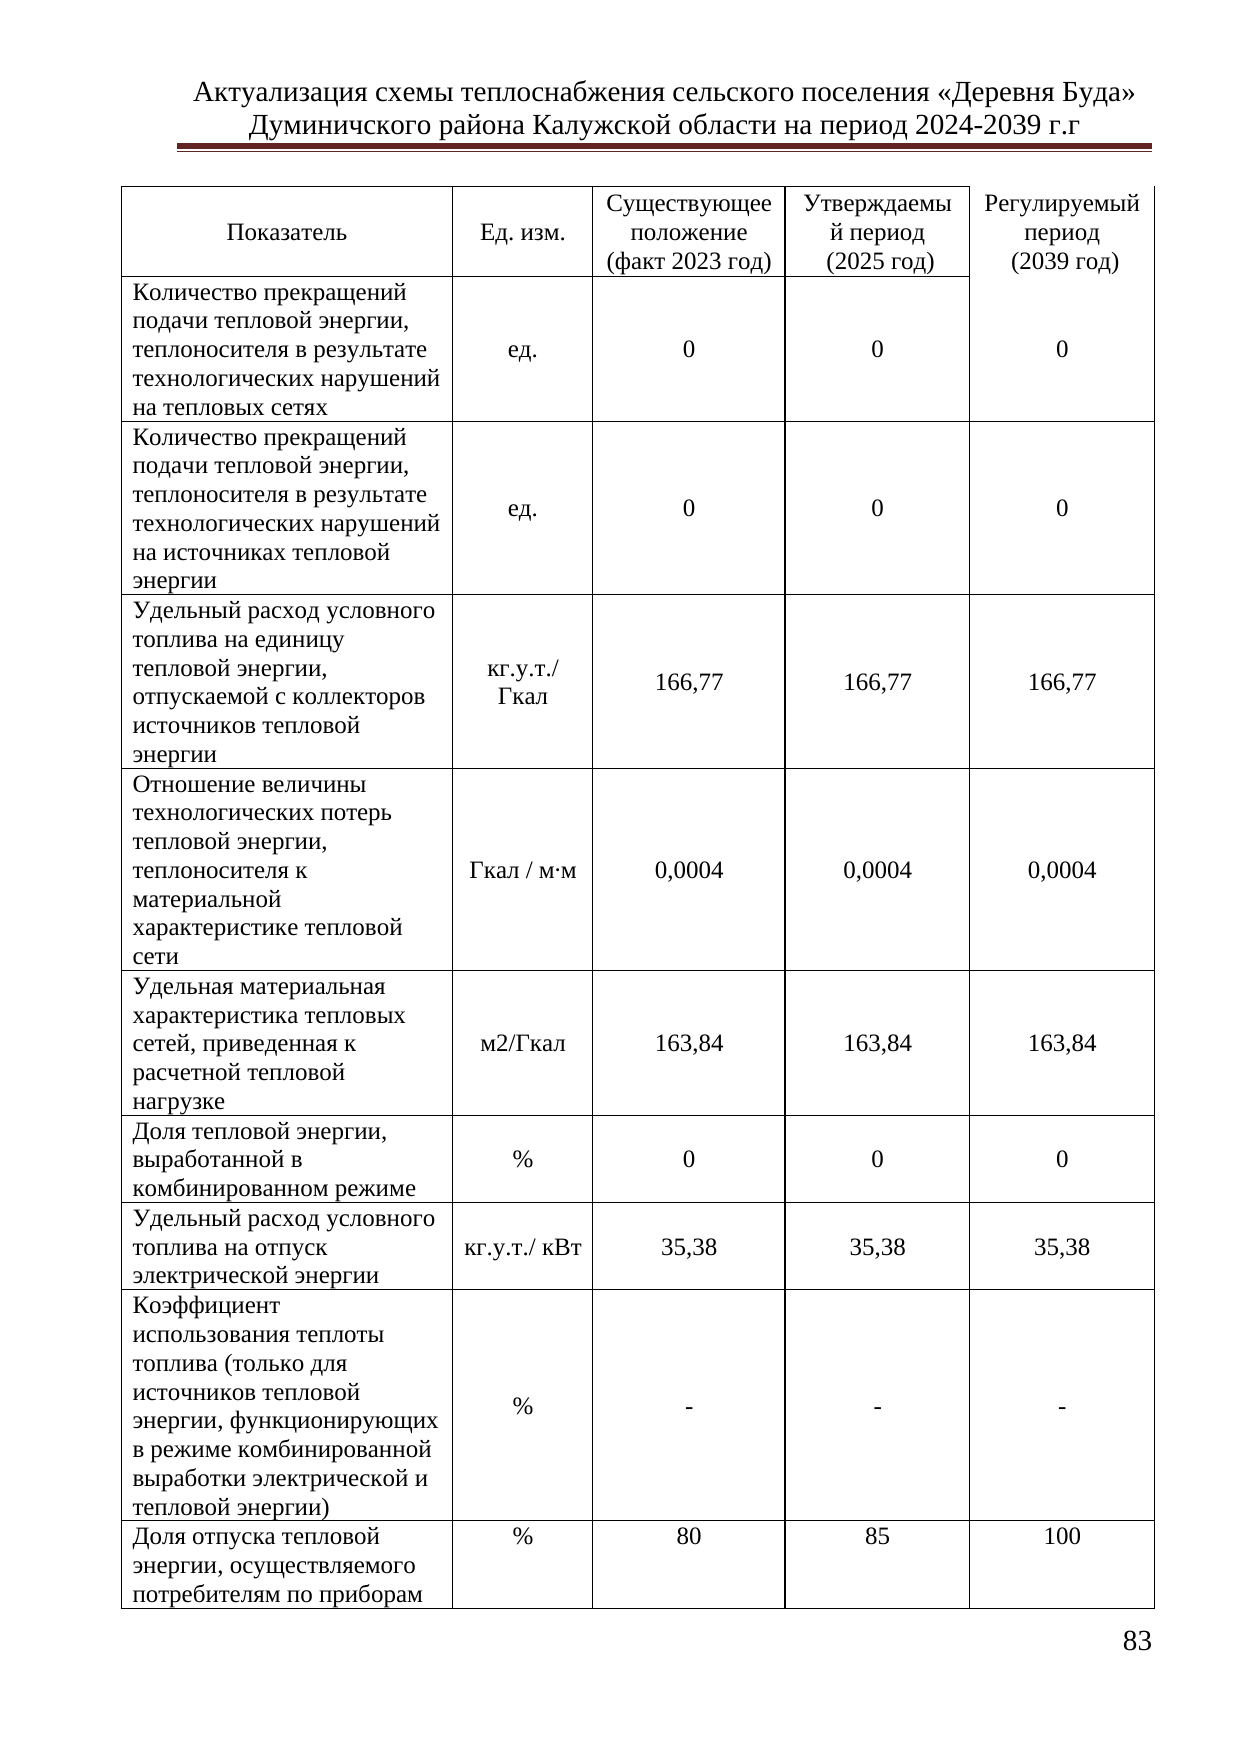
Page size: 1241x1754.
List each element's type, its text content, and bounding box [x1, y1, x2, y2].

table_cell Удельная материальная характеристика тепловых сетей, приведенная к расчетной тепловой нагрузке [122, 971, 452, 1115]
table_cell % [453, 1521, 592, 1608]
table_cell Регулируемый период (2039 год) [970, 186, 1154, 276]
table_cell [122, 1521, 452, 1608]
table_cell Утверждаемый период (2025 год) [786, 187, 969, 276]
table_cell 163,84 [970, 971, 1154, 1115]
table_cell 163,84 [593, 971, 784, 1115]
table_cell ед. [453, 422, 592, 594]
table_cell м2/Гкал [453, 971, 592, 1115]
table_cell Существующее положение (факт 2023 год) [593, 187, 784, 276]
table_cell 0 [970, 1116, 1154, 1202]
table_cell - [593, 1290, 784, 1520]
table_cell 163,84 [786, 971, 969, 1115]
table_cell 166,77 [970, 595, 1154, 768]
table_cell 80 [593, 1521, 784, 1608]
table_cell 35,38 [970, 1203, 1154, 1289]
table_cell Ед. изм. [453, 187, 592, 276]
table_cell 0 [786, 277, 969, 421]
table_cell 166,77 [593, 595, 784, 768]
table_cell Показатель [122, 187, 452, 276]
table_cell 0 [970, 422, 1154, 594]
table_cell % [453, 1116, 592, 1202]
table_cell кг.у.т./ Гкал [453, 595, 592, 768]
table_cell Отношение величины технологических потерь тепловой энергии, теплоносителя к материальной характеристике тепловой сети [122, 769, 452, 970]
table_cell - [786, 1290, 969, 1520]
table_cell Доля тепловой энергии, выработанной в комбинированном режиме [122, 1116, 452, 1202]
table_cell % [453, 1290, 592, 1520]
table_cell 0,0004 [593, 769, 784, 970]
table_cell Количество прекращений подачи тепловой энергии, теплоносителя в результате технологических нарушений на источниках тепловой энергии [122, 422, 452, 594]
table_cell 0 [786, 1116, 969, 1202]
table_cell 166,77 [786, 595, 969, 768]
table_cell 0 [970, 276, 1154, 421]
table_cell - [970, 1290, 1154, 1520]
table_cell 0,0004 [970, 769, 1154, 970]
table_cell Количество прекращений подачи тепловой энергии, теплоносителя в результате технологических нарушений на тепловых сетях [122, 277, 452, 421]
table_cell 35,38 [786, 1203, 969, 1289]
table_cell 85 [786, 1521, 969, 1608]
table_cell Коэффициент использования теплоты топлива (только для источников тепловой энергии, функционирующих в режиме комбинированной выработки электрической и тепловой энергии) [122, 1290, 452, 1520]
table_cell Удельный расход условного топлива на отпуск электрической энергии [122, 1203, 452, 1289]
table_cell кг.у.т./ кВт [453, 1203, 592, 1289]
table_cell 0 [593, 277, 784, 421]
table_cell Удельный расход условного топлива на единицу тепловой энергии, отпускаемой с коллекторов источников тепловой энергии [122, 595, 452, 768]
table_cell 0 [786, 422, 969, 594]
table_cell 0,0004 [786, 769, 969, 970]
table_cell 100 [970, 1521, 1154, 1608]
table_cell ед. [453, 277, 592, 421]
table_cell 0 [593, 1116, 784, 1202]
table_cell 0 [593, 422, 784, 594]
table_cell Гкал / м∙м [453, 769, 592, 970]
table_cell 35,38 [593, 1203, 784, 1289]
